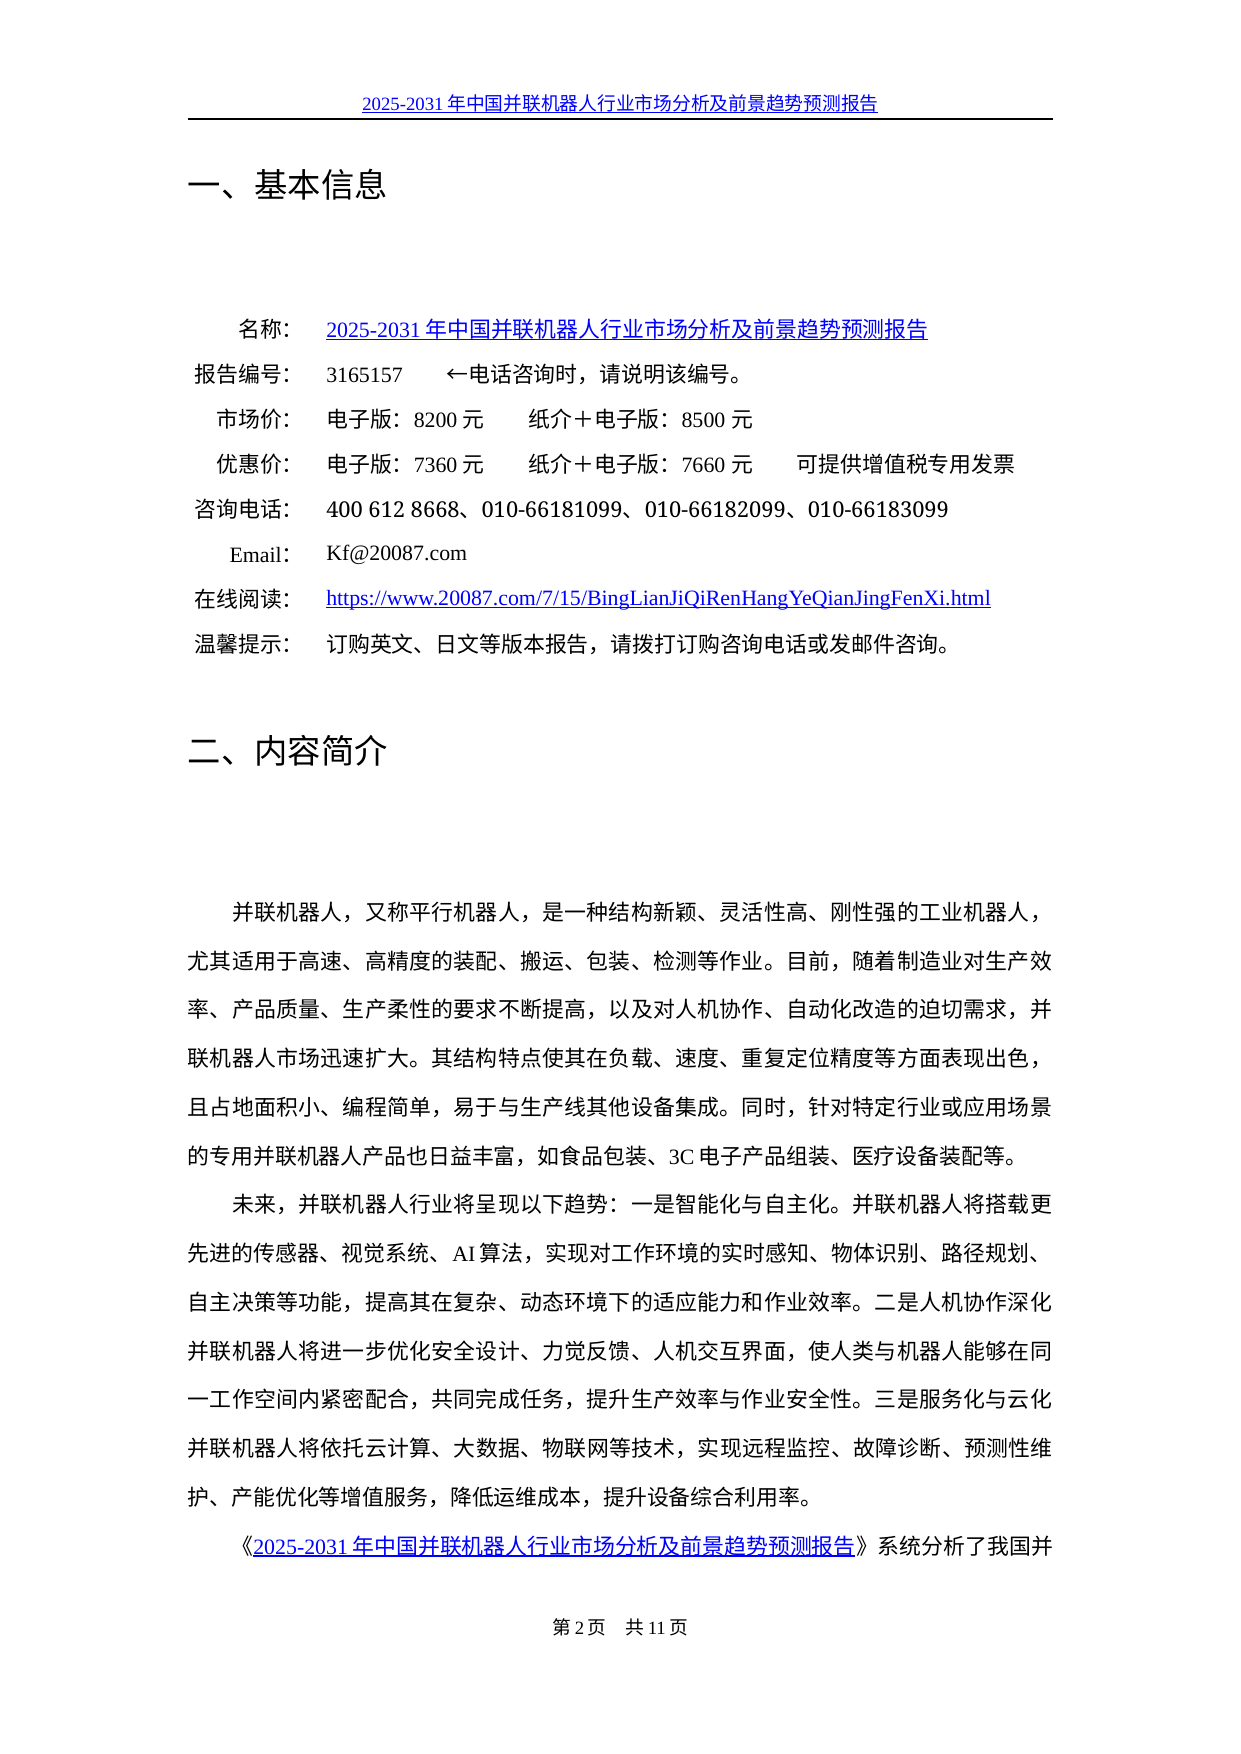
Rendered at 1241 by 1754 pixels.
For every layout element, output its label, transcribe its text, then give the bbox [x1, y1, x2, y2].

table_header 名称： [167, 312, 315, 357]
title 一、基本信息 [187, 150, 1053, 215]
table_cell Email： [167, 537, 315, 582]
table_cell 订购英文、日文等版本报告，请拨打订购咨询电话或发邮件咨询。 [315, 627, 1073, 672]
table_cell 在线阅读： [167, 582, 315, 627]
table_cell 温馨提示： [167, 627, 315, 672]
table_cell 3165157 ←电话咨询时，请说明该编号。 [315, 357, 1073, 402]
table_cell 报告编号： [167, 357, 315, 402]
table_cell 咨询电话： [167, 492, 315, 537]
table_cell 400 612 8668、010-66181099、010-66182099、010-66183099 [315, 492, 1073, 537]
table_cell 电子版：7360 元 纸介＋电子版：7660 元 可提供增值税专用发票 [315, 447, 1073, 492]
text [187, 894, 1053, 1561]
table_cell Kf@20087.com [315, 537, 1073, 582]
table_cell 市场价： [167, 402, 315, 447]
title 二、内容简介 [187, 717, 1053, 782]
table_cell 电子版：8200 元 纸介＋电子版：8500 元 [315, 402, 1073, 447]
table_cell 优惠价： [167, 447, 315, 492]
table_cell [315, 582, 1073, 627]
table_header 2025-2031年中国并联机器人行业市场分析及前景趋势预测报告 [315, 312, 1073, 357]
